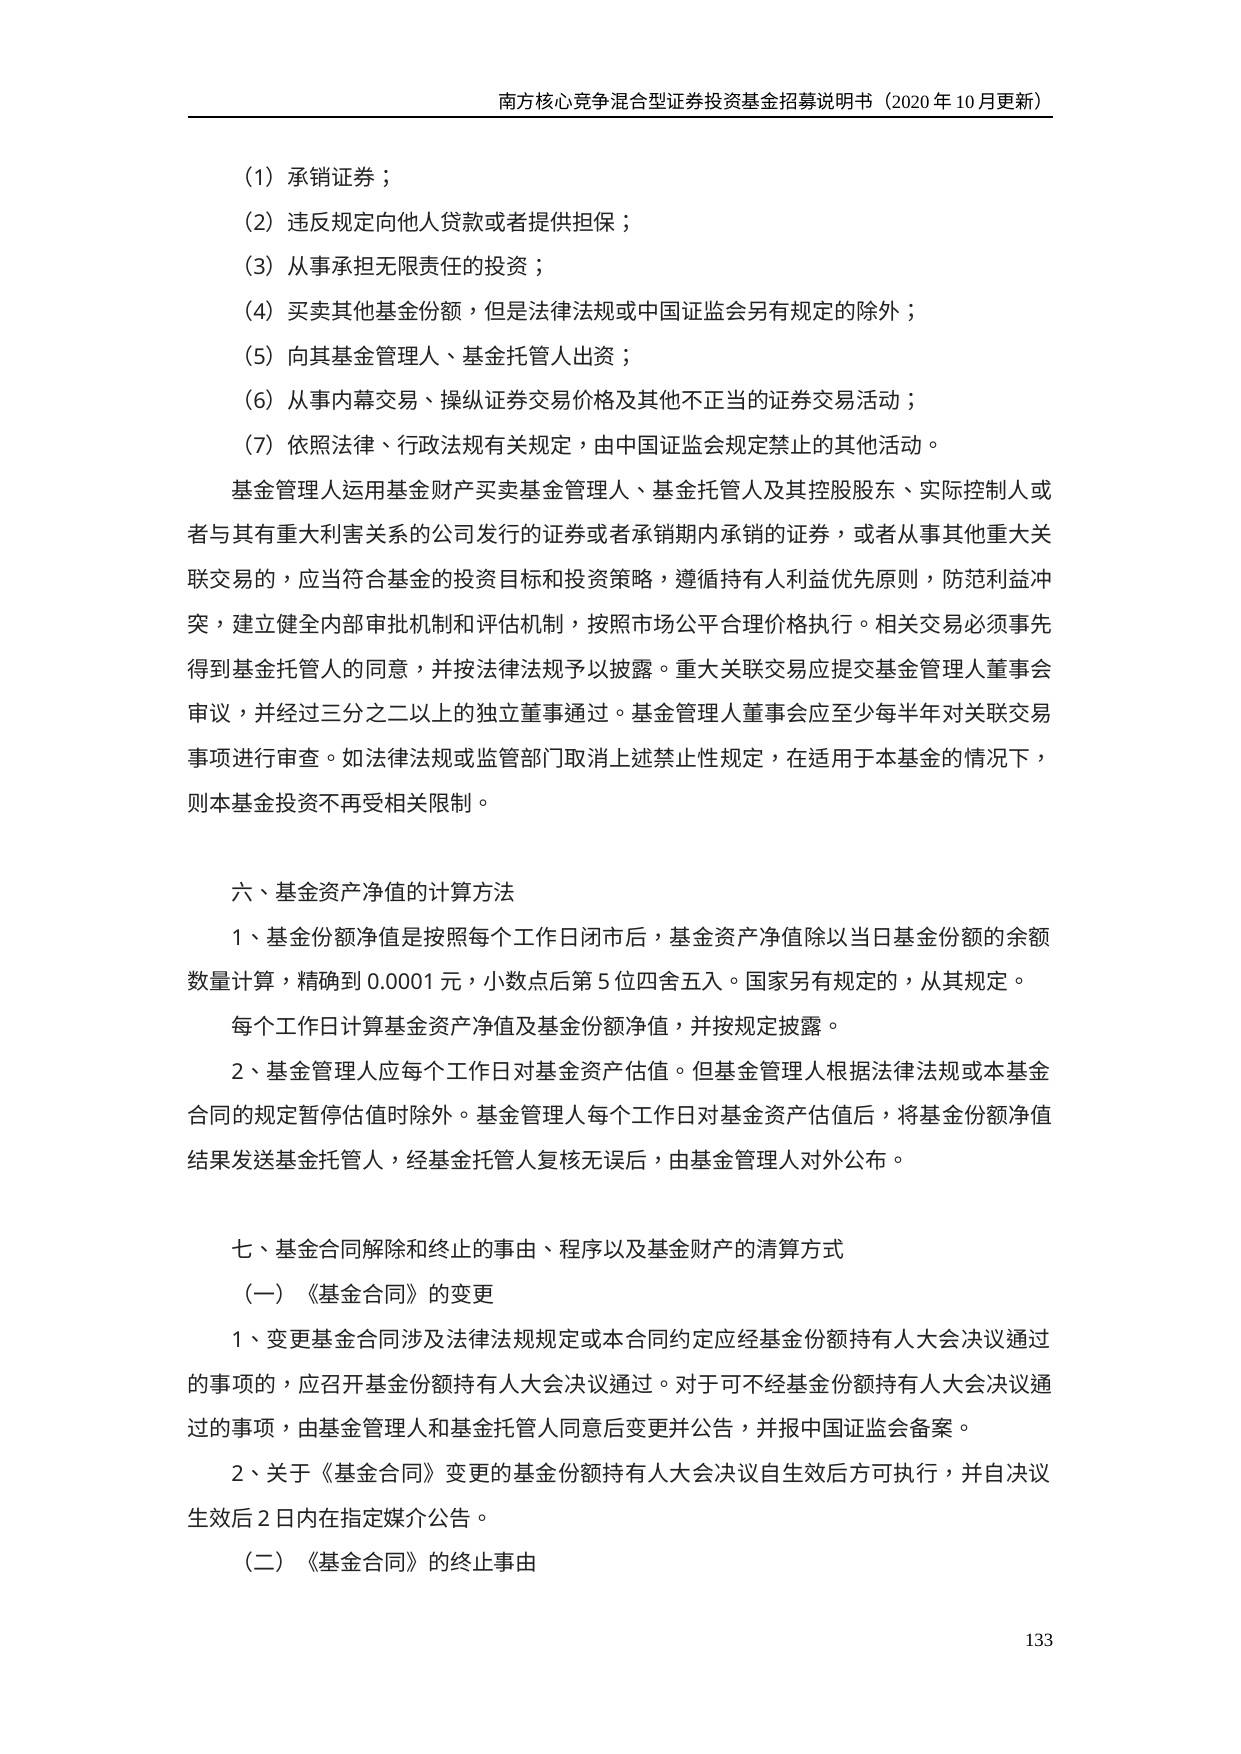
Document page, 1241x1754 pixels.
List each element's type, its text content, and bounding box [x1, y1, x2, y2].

text 1、基金份额净值是按照每个工作日闭市后，基金资产净值除以当日基金份额的余额数量计算，精确到0.0001元，小数点后第5位四舍五入。国家另有规定的，从其规定。 [187, 922, 1053, 996]
text 每个工作日计算基金资产净值及基金份额净值，并按规定披露。 [187, 1011, 1053, 1041]
text 2、关于《基金合同》变更的基金份额持有人大会决议自生效后方可执行，并自决议生效后2日内在指定媒介公告。 [187, 1458, 1053, 1532]
text （1）承销证券； [187, 162, 1053, 192]
text 基金管理人运用基金财产买卖基金管理人、基金托管人及其控股股东、实际控制人或者与其有重大利害关系的公司发行的证券或者承销期内承销的证券，或者从事其他重大关联交易的，应当符合基金的投资目标和投资策略，遵循持有人利益优先原则，防范利益冲突，建立健全内部审批机制和评估机制，按照市场公平合理价格执行。相关交易必须事先得到基金托管人的同意，并按法律法规予以披露。重大关联交易应提交基金管理人董事会审议，并经过三分之二以上的独立董事通过。基金管理人董事会应至少每半年对关联交易事项进行审查。如法律法规或监管部门取消上述禁止性规定，在适用于本基金的情况下，则本基金投资不再受相关限制。 [187, 475, 1053, 817]
text （4）买卖其他基金份额，但是法律法规或中国证监会另有规定的除外； [187, 296, 1053, 326]
text 七、基金合同解除和终止的事由、程序以及基金财产的清算方式 [187, 1234, 1053, 1264]
text （2）违反规定向他人贷款或者提供担保； [187, 207, 1053, 236]
text 2、基金管理人应每个工作日对基金资产估值。但基金管理人根据法律法规或本基金合同的规定暂停估值时除外。基金管理人每个工作日对基金资产估值后，将基金份额净值结果发送基金托管人，经基金托管人复核无误后，由基金管理人对外公布。 [187, 1056, 1053, 1175]
text 1、变更基金合同涉及法律法规规定或本合同约定应经基金份额持有人大会决议通过的事项的，应召开基金份额持有人大会决议通过。对于可不经基金份额持有人大会决议通过的事项，由基金管理人和基金托管人同意后变更并公告，并报中国证监会备案。 [187, 1324, 1053, 1443]
text （5）向其基金管理人、基金托管人出资； [187, 341, 1053, 371]
text （一）《基金合同》的变更 [187, 1279, 1053, 1309]
text （二）《基金合同》的终止事由 [187, 1547, 1053, 1577]
text （3）从事承担无限责任的投资； [187, 251, 1053, 281]
text 六、基金资产净值的计算方法 [187, 877, 1053, 907]
text （6）从事内幕交易、操纵证券交易价格及其他不正当的证券交易活动； [187, 385, 1053, 415]
text （7）依照法律、行政法规有关规定，由中国证监会规定禁止的其他活动。 [187, 430, 1053, 460]
